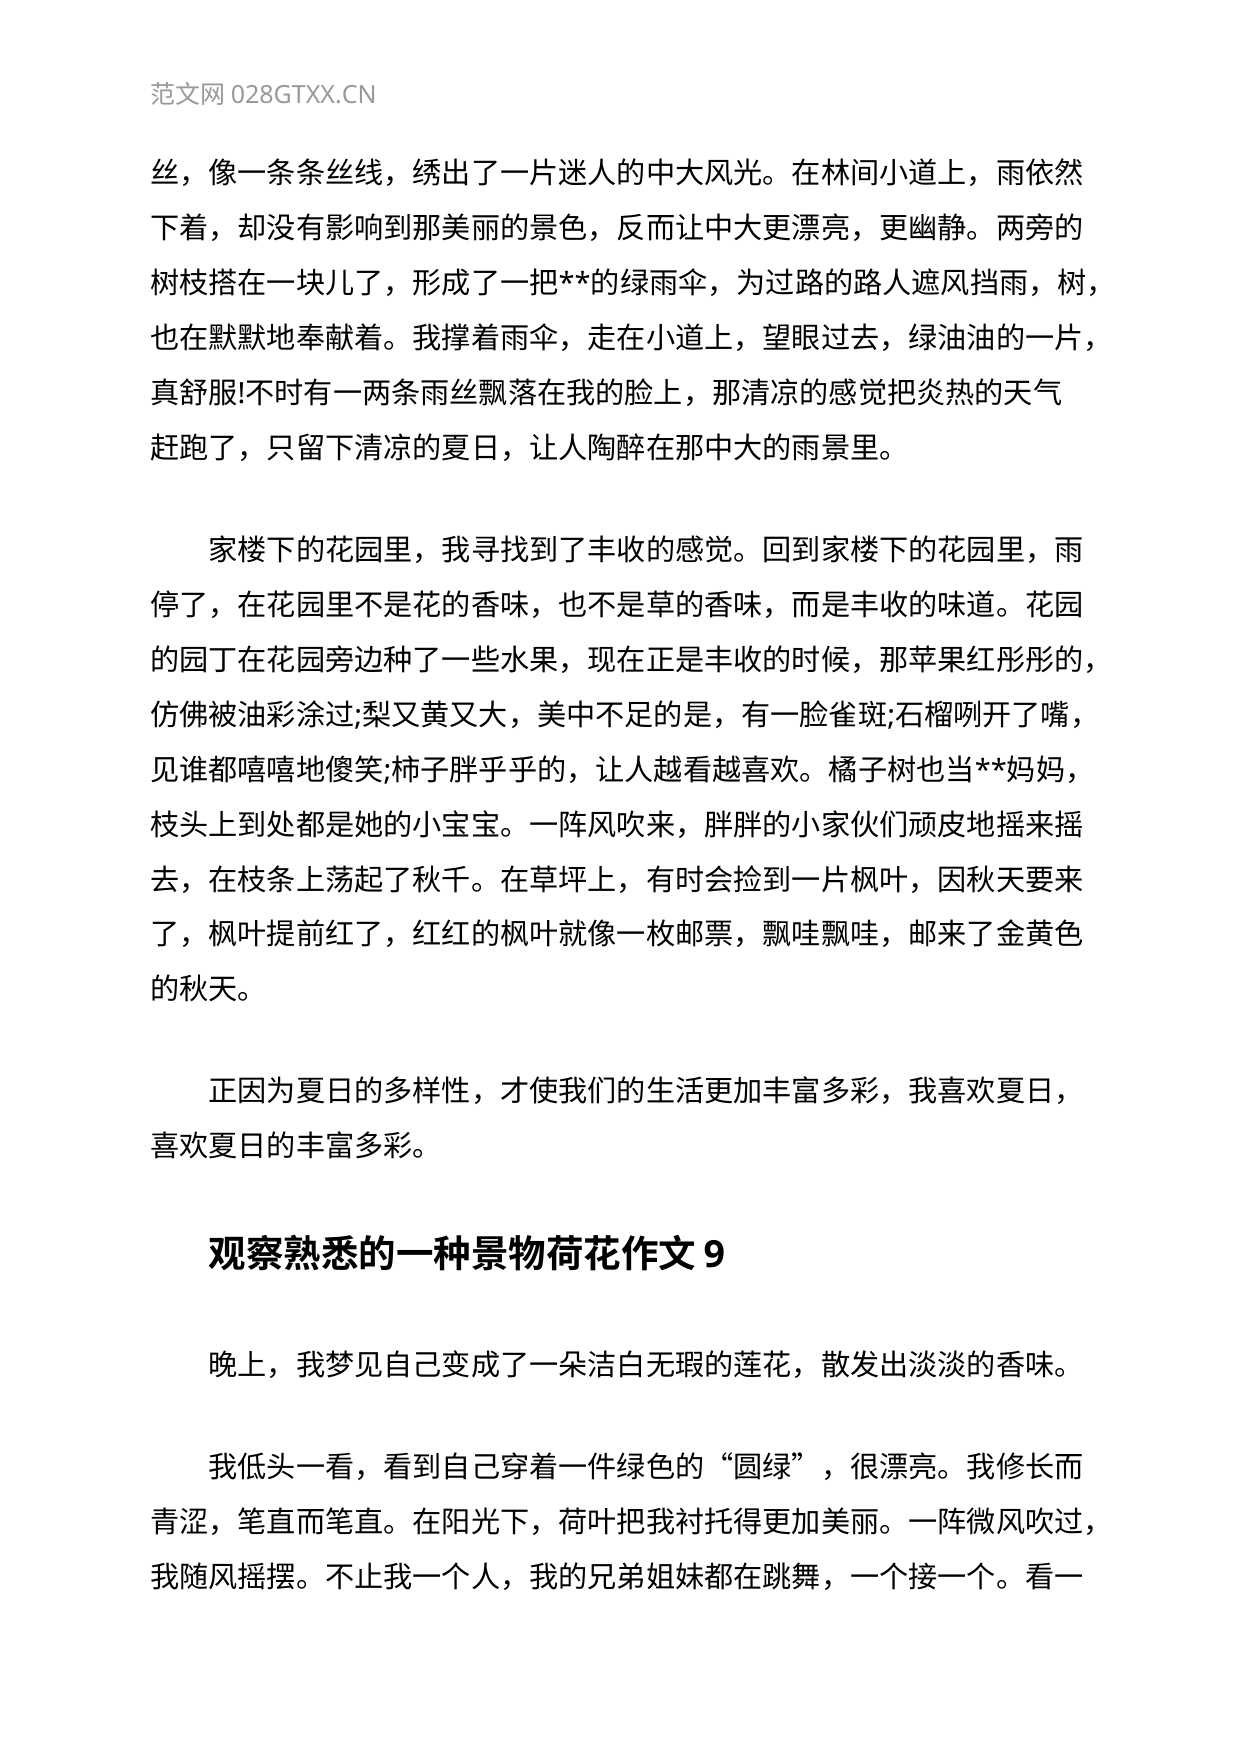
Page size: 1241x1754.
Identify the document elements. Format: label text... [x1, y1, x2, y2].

text 家楼下的花园里，我寻找到了丰收的感觉。回到家楼下的花园里，雨停了，在花园里不是花的香味，也不是草的香味，而是丰收的味道。花园的园丁在花园旁边种了一些水果，现在正是丰收的时候，那苹果红彤彤的，仿佛被油彩涂过;梨又黄又大，美中不足的是，有一脸雀斑;石榴咧开了嘴，见谁都嘻嘻地傻笑;柿子胖乎乎的，让人越看越喜欢。橘子树也当**妈妈，枝头上到处都是她的小宝宝。一阵风吹来，胖胖的小家伙们顽皮地摇来摇去，在枝条上荡起了秋千。在草坪上，有时会捡到一片枫叶，因秋天要来了，枫叶提前红了，红红的枫叶就像一枚邮票，飘哇飘哇，邮来了金黄色的秋天。 [150, 526, 1090, 1008]
text 晚上，我梦见自己变成了一朵洁白无瑕的莲花，散发出淡淡的香味。 [150, 1342, 1090, 1384]
text 观察熟悉的一种景物荷花作文9 [150, 1224, 1090, 1279]
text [150, 1444, 1090, 1596]
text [150, 150, 1090, 467]
text 正因为夏日的多样性，才使我们的生活更加丰富多彩，我喜欢夏日，喜欢夏日的丰富多彩。 [150, 1068, 1090, 1165]
